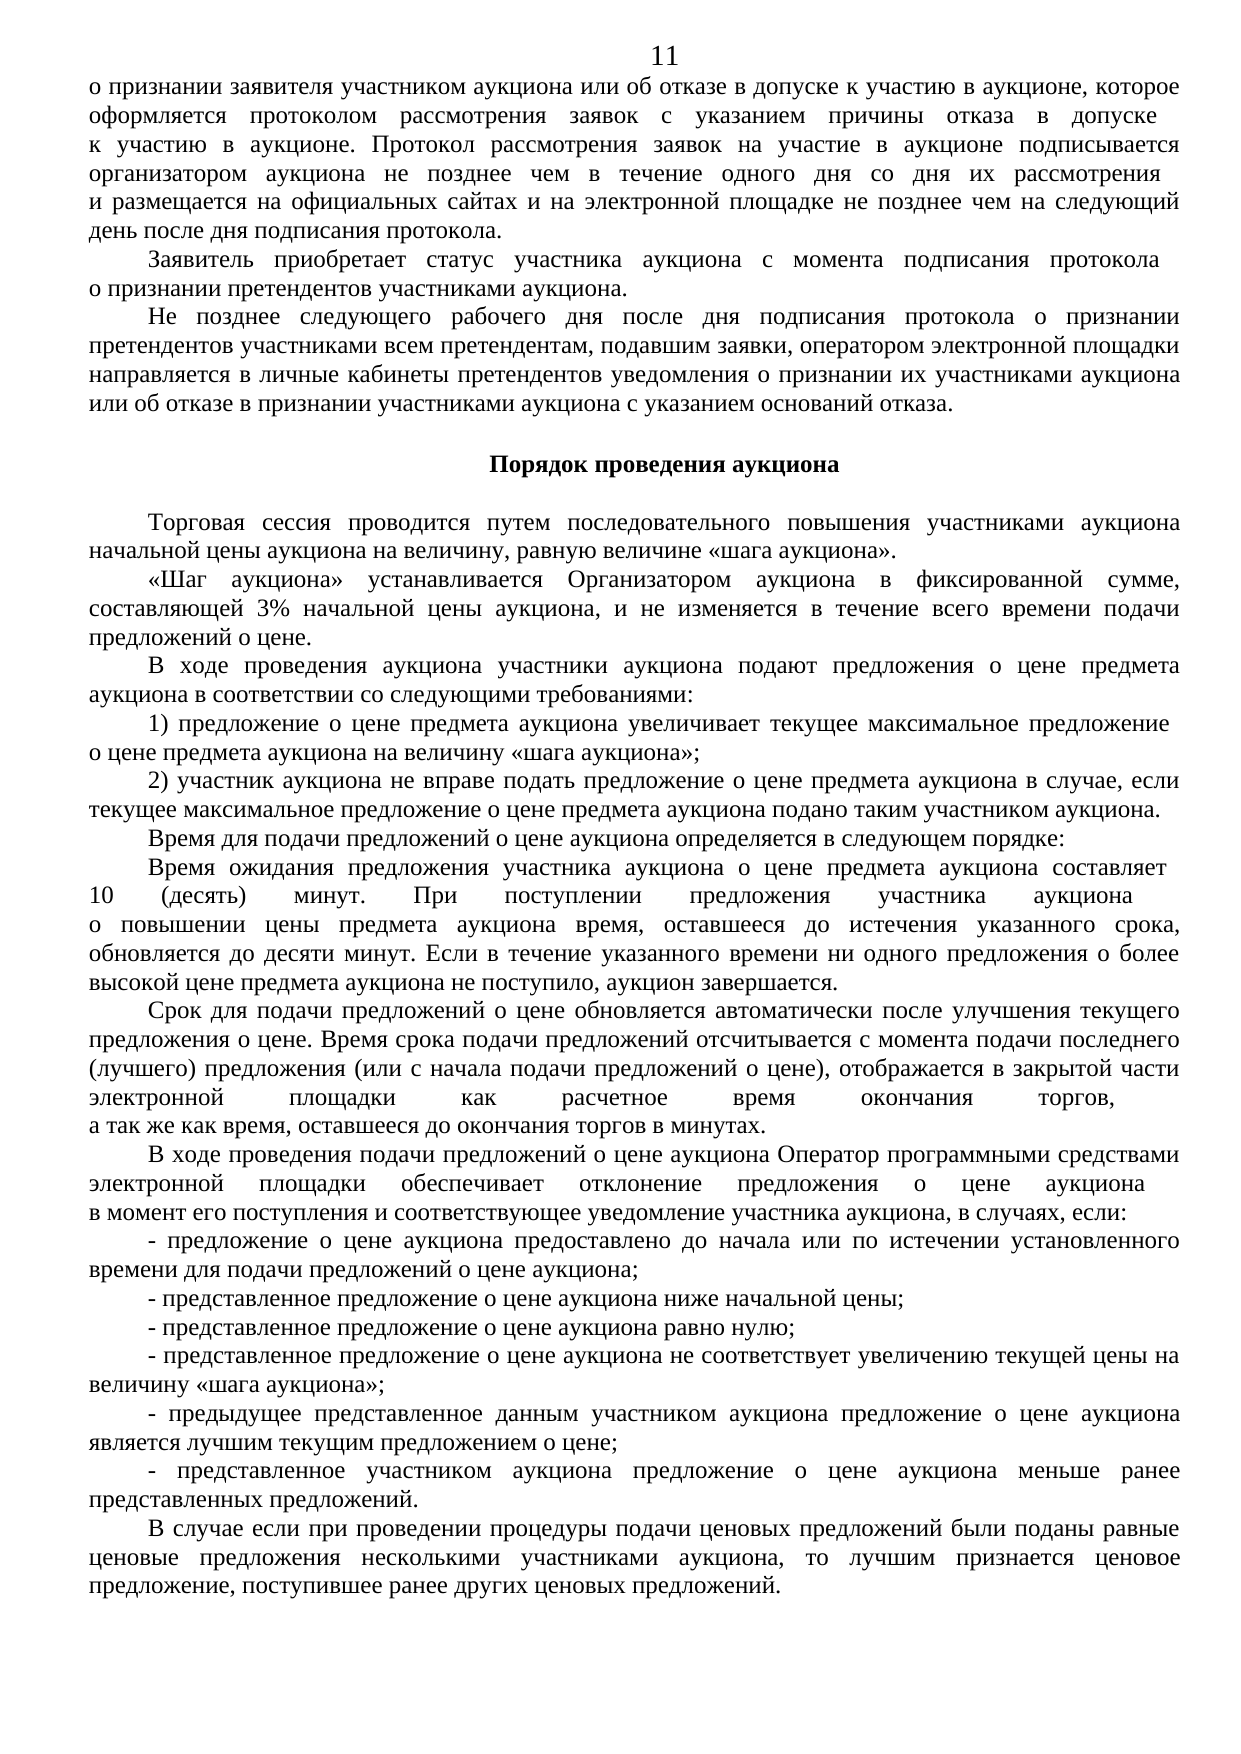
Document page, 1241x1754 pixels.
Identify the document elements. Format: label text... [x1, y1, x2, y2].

text Не позднее следующего рабочего дня после дня подписания протокола о признании претендентов участниками всем претендентам, подавшим заявки, оператором электронной площадки направляется в личные кабинеты претендентов уведомления о признании их участниками аукциона или об отказе в признании участниками аукциона с указанием оснований отказа. [89, 301, 1181, 416]
text - представленное предложение о цене аукциона равно нулю; [89, 1312, 1181, 1341]
text Срок для подачи предложений о цене обновляется автоматически после улучшения текущего предложения о цене. Время срока подачи предложений отсчитывается с момента подачи последнего (лучшего) предложения (или с начала подачи предложений о цене), отображается в закрытой части электронной площадки как расчетное время окончания торгов, а так же как время, оставшееся до окончания торгов в минутах. [89, 996, 1181, 1139]
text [89, 71, 1181, 244]
text - представленное предложение о цене аукциона ниже начальной цены; [89, 1283, 1181, 1312]
text - представленное предложение о цене аукциона не соответствует увеличению текущей цены на величину «шага аукциона»; [89, 1341, 1181, 1398]
text В ходе проведения аукциона участники аукциона подают предложения о цене предмета аукциона в соответствии со следующими требованиями: [89, 651, 1181, 708]
text Время для подачи предложений о цене аукциона определяется в следующем порядке: [89, 823, 1181, 852]
text - предыдущее представленное данным участником аукциона предложение о цене аукциона является лучшим текущим предложением о цене; [89, 1398, 1181, 1456]
text В ходе проведения подачи предложений о цене аукциона Оператор программными средствами электронной площадки обеспечивает отклонение предложения о цене аукциона в момент его поступления и соответствующее уведомление участника аукциона, в случаях, если: [89, 1139, 1181, 1226]
text В случае если при проведении процедуры подачи ценовых предложений были поданы равные ценовые предложения несколькими участниками аукциона, то лучшим признается ценовое предложение, поступившее ранее других ценовых предложений. [89, 1513, 1181, 1599]
text Время ожидания предложения участника аукциона о цене предмета аукциона составляет 10 (десять) минут. При поступлении предложения участника аукциона о повышении цены предмета аукциона время, оставшееся до истечения указанного срока, обновляется до десяти минут. Если в течение указанного времени ни одного предложения о более высокой цене предмета аукциона не поступило, аукцион завершается. [89, 852, 1181, 996]
text «Шаг аукциона» устанавливается Организатором аукциона в фиксированной сумме, составляющей 3% начальной цены аукциона, и не изменяется в течение всего времени подачи предложений о цене. [89, 564, 1181, 651]
text - представленное участником аукциона предложение о цене аукциона меньше ранее представленных предложений. [89, 1456, 1181, 1513]
text Заявитель приобретает статус участника аукциона с момента подписания протокола о признании претендентов участниками аукциона. [89, 244, 1181, 301]
text 2) участник аукциона не вправе подать предложение о цене предмета аукциона в случае, если текущее максимальное предложение о цене предмета аукциона подано таким участником аукциона. [89, 766, 1181, 823]
text - предложение о цене аукциона предоставлено до начала или по истечении установленного времени для подачи предложений о цене аукциона; [89, 1226, 1181, 1283]
text Порядок проведения аукциона [148, 449, 1181, 478]
text Торговая сессия проводится путем последовательного повышения участниками аукциона начальной цены аукциона на величину, равную величине «шага аукциона». [89, 507, 1181, 564]
text 1) предложение о цене предмета аукциона увеличивает текущее максимальное предложение о цене предмета аукциона на величину «шага аукциона»; [89, 708, 1181, 766]
